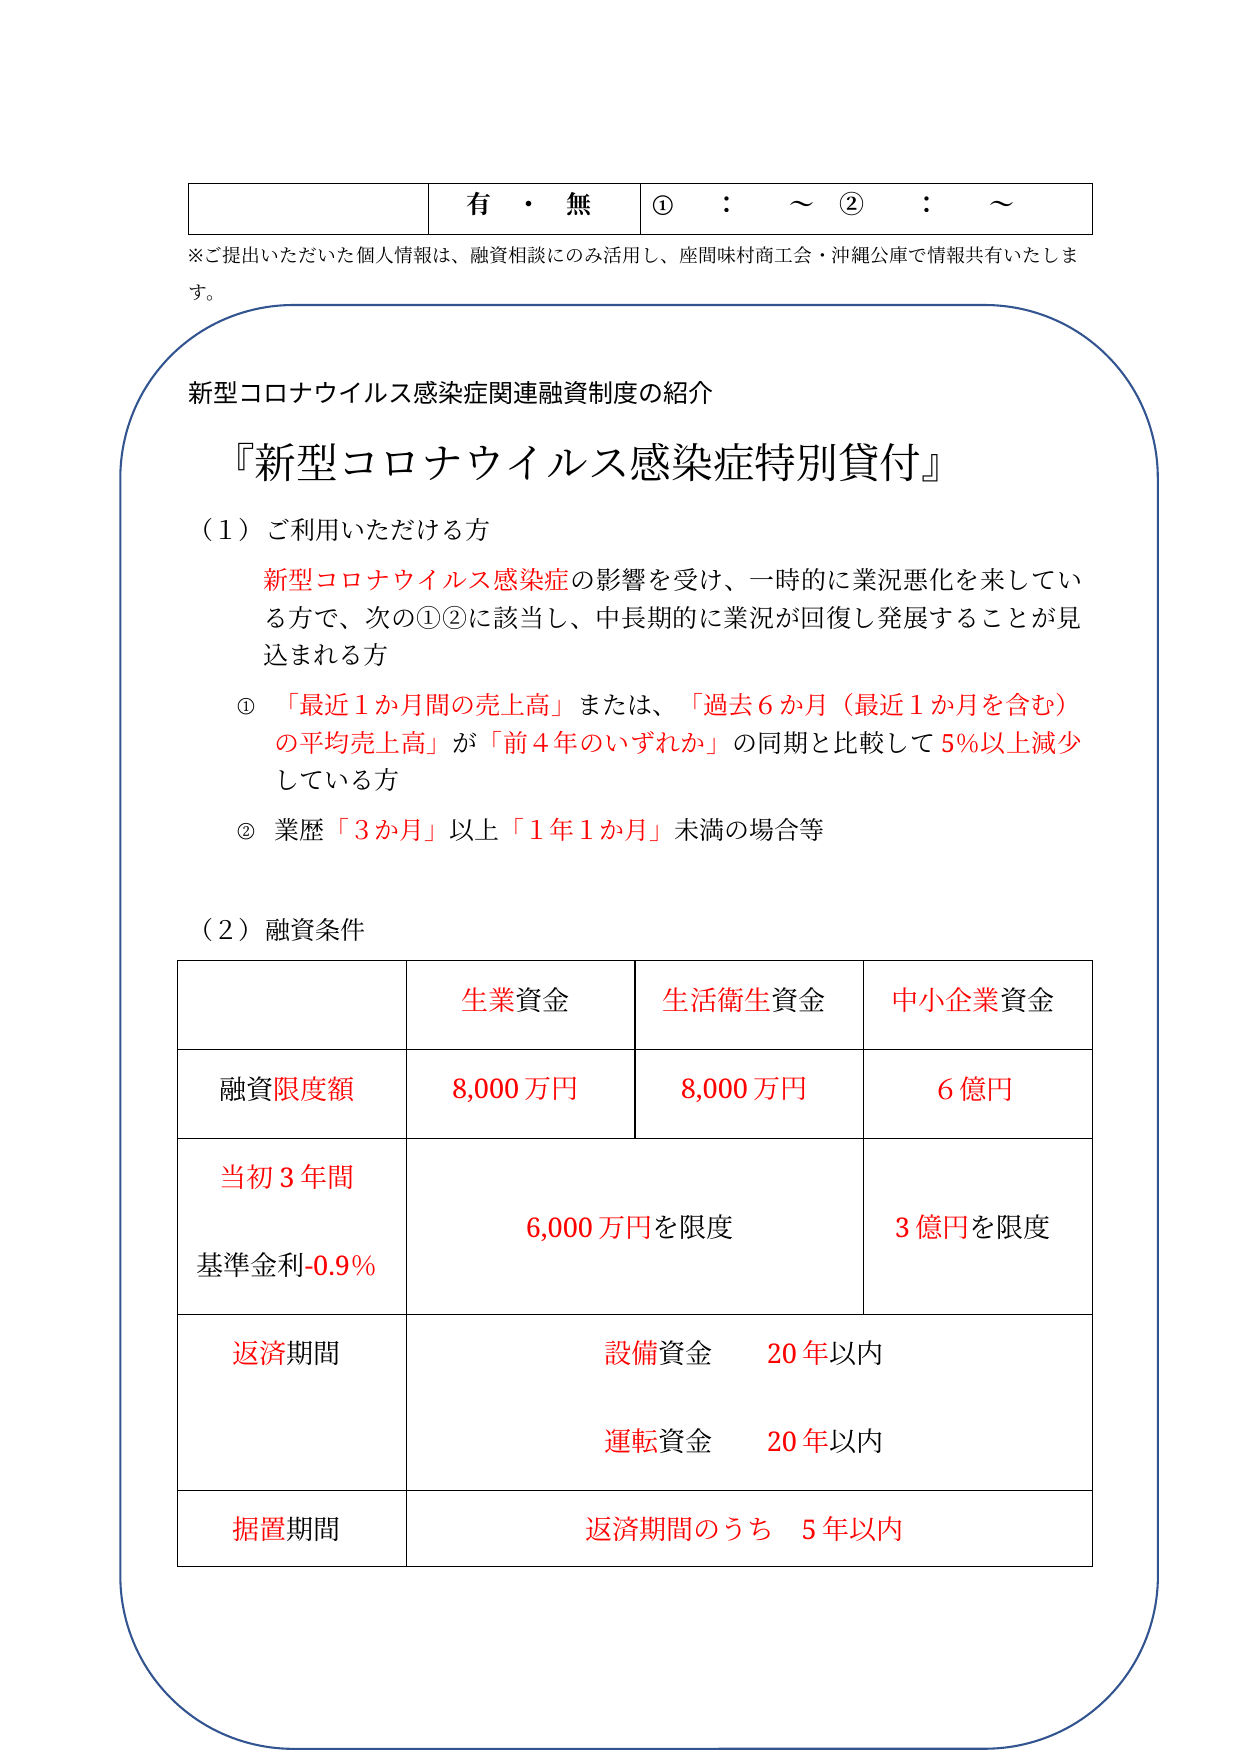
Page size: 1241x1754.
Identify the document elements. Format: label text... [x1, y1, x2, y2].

table_cell 8,000万円 [407, 1050, 634, 1137]
table_cell 3億円を限度 [864, 1139, 1092, 1313]
text ※ご提出いただいた個人情報は、融資相談にのみ活用し、座間味村商工会・沖縄公庫で情報共有いたします。 [188, 235, 1082, 310]
table_cell 有 ・ 無 [429, 184, 640, 234]
table_cell ６億円 [864, 1050, 1092, 1137]
table_cell 設備資金 20年以内 運転資金 20年以内 [407, 1315, 1092, 1489]
list ご利用いただける方 [188, 510, 1082, 548]
table_cell ： ～ ② ： ～ [641, 184, 1092, 234]
list 「最近１か月間の売上高」または、「過去６か月（最近１か月を含む）の平均売上高」が「前４年のいずれか」の同期と比較して5％以上減少している方 [236, 685, 1082, 798]
table_header 生業資金 [407, 961, 634, 1049]
list 融資条件 [188, 910, 1082, 948]
table_cell 融資限度額 [178, 1050, 406, 1137]
list 業歴「３か月」以上「１年１か月」未満の場合等 [236, 810, 1082, 848]
table_cell 8,000万円 [636, 1050, 863, 1137]
table_cell 返済期間 [178, 1315, 406, 1489]
table_header 生活衛生資金 [636, 961, 863, 1049]
table_cell 返済期間のうち 5年以内 [407, 1491, 1092, 1566]
text 新型コロナウイルス感染症関連融資制度の紹介 [188, 373, 1082, 410]
table_cell 当初3年間 基準金利-0.9％ [178, 1139, 406, 1313]
text 新型コロナウイルス感染症の影響を受け、一時的に業況悪化を来している方で、次の①②に該当し、中長期的に業況が回復し発展することが見込まれる方 [263, 560, 1082, 673]
table_cell 6,000万円を限度 [407, 1139, 863, 1313]
text 『新型コロナウイルス感染症特別貸付』 [188, 423, 1082, 498]
table_header [178, 961, 406, 1049]
table_cell 据置期間 [178, 1491, 406, 1566]
table_header 中小企業資金 [864, 961, 1092, 1049]
table_cell [189, 184, 428, 234]
